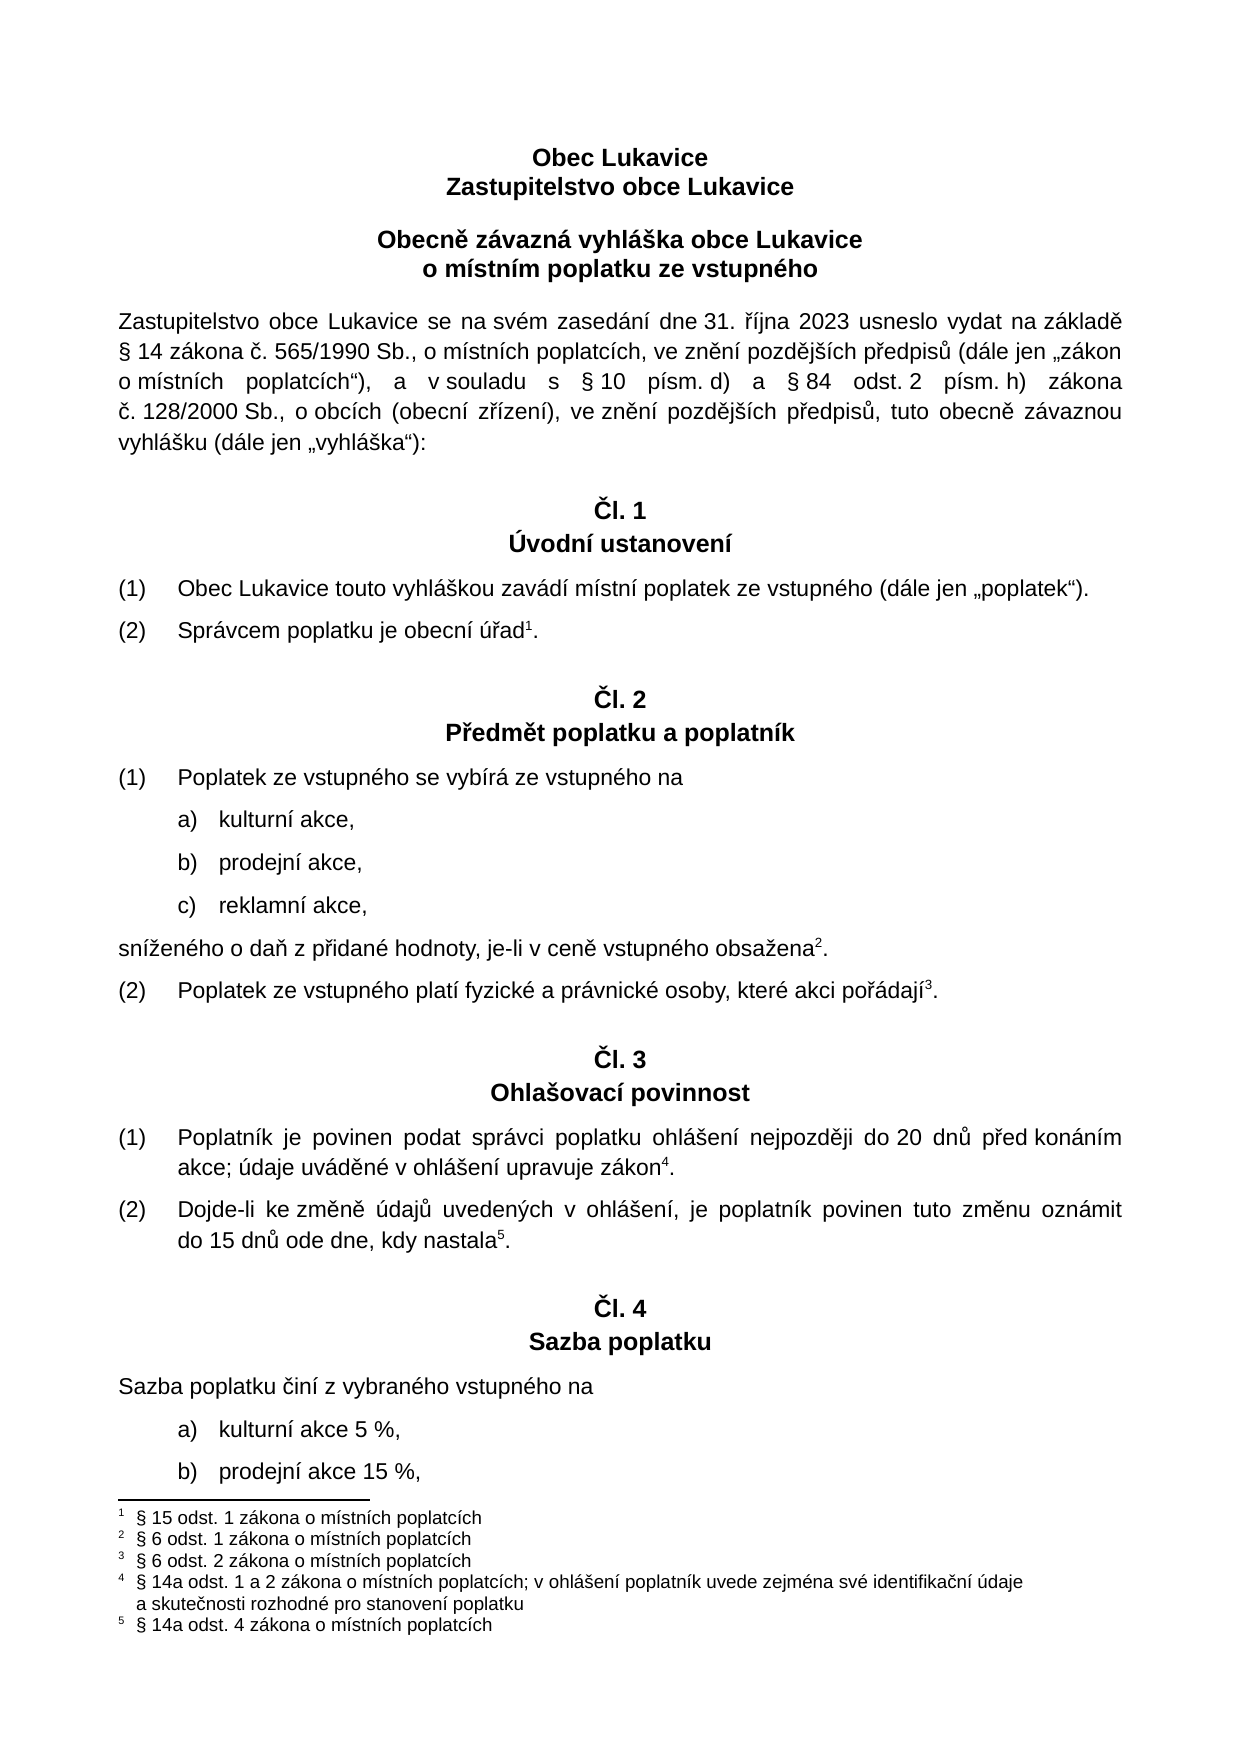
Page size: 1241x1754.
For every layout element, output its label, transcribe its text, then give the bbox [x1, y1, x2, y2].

text sníženého o daň z přidané hodnoty, je-li v ceně vstupného obsažena. [118, 934, 1122, 961]
list Poplatek ze vstupného se vybírá ze vstupného na [118, 764, 1122, 790]
subtitle Čl. 4 Sazba poplatku [118, 1294, 1122, 1356]
text Sazba poplatku činí z vybraného vstupného na [118, 1373, 1122, 1399]
list reklamní akce, [177, 892, 1122, 918]
list kulturní akce, [177, 806, 1122, 833]
subtitle Čl. 3 Ohlašovací povinnost [118, 1045, 1122, 1107]
list Správcem poplatku je obecní úřad. [118, 617, 1122, 644]
list Dojde-li ke změně údajů uvedených v ohlášení, je poplatník povinen tuto změnu oznámit do 15 dnů ode dne, kdy nastala. [118, 1196, 1122, 1253]
list prodejní akce, [177, 849, 1122, 876]
list Poplatník je povinen podat správci poplatku ohlášení nejpozději do 20 dnů před konáním akce; údaje uváděné v ohlášení upravuje zákon. [118, 1123, 1122, 1180]
list kulturní akce 5 %, [177, 1416, 1122, 1442]
subtitle Obecně závazná vyhláška obce Lukavice o místním poplatku ze vstupného [118, 225, 1122, 283]
title Obec Lukavice Zastupitelstvo obce Lukavice [118, 143, 1122, 201]
text Zastupitelstvo obce Lukavice se na svém zasedání dne 31. října 2023 usneslo vydat na základě § 14 zákona č. 565/1990 Sb., o místních poplatcích, ve znění pozdějších předpisů (dále jen „zákon o místních poplatcích“), a v souladu s § 10 písm. d) a § 84 odst. 2 písm. h) zákona č. 128/2000 Sb., o obcích (obecní zřízení), ve znění pozdějších předpisů, tuto obecně závaznou vyhlášku (dále jen „vyhláška“): [118, 308, 1122, 455]
list Poplatek ze vstupného platí fyzické a právnické osoby, které akci pořádají. [118, 977, 1122, 1004]
list Obec Lukavice touto vyhláškou zavádí místní poplatek ze vstupného (dále jen „poplatek“). [118, 575, 1122, 601]
subtitle Čl. 2 Předmět poplatku a poplatník [118, 685, 1122, 747]
subtitle Čl. 1 Úvodní ustanovení [118, 496, 1122, 558]
list prodejní akce 15 %, [177, 1458, 1122, 1485]
